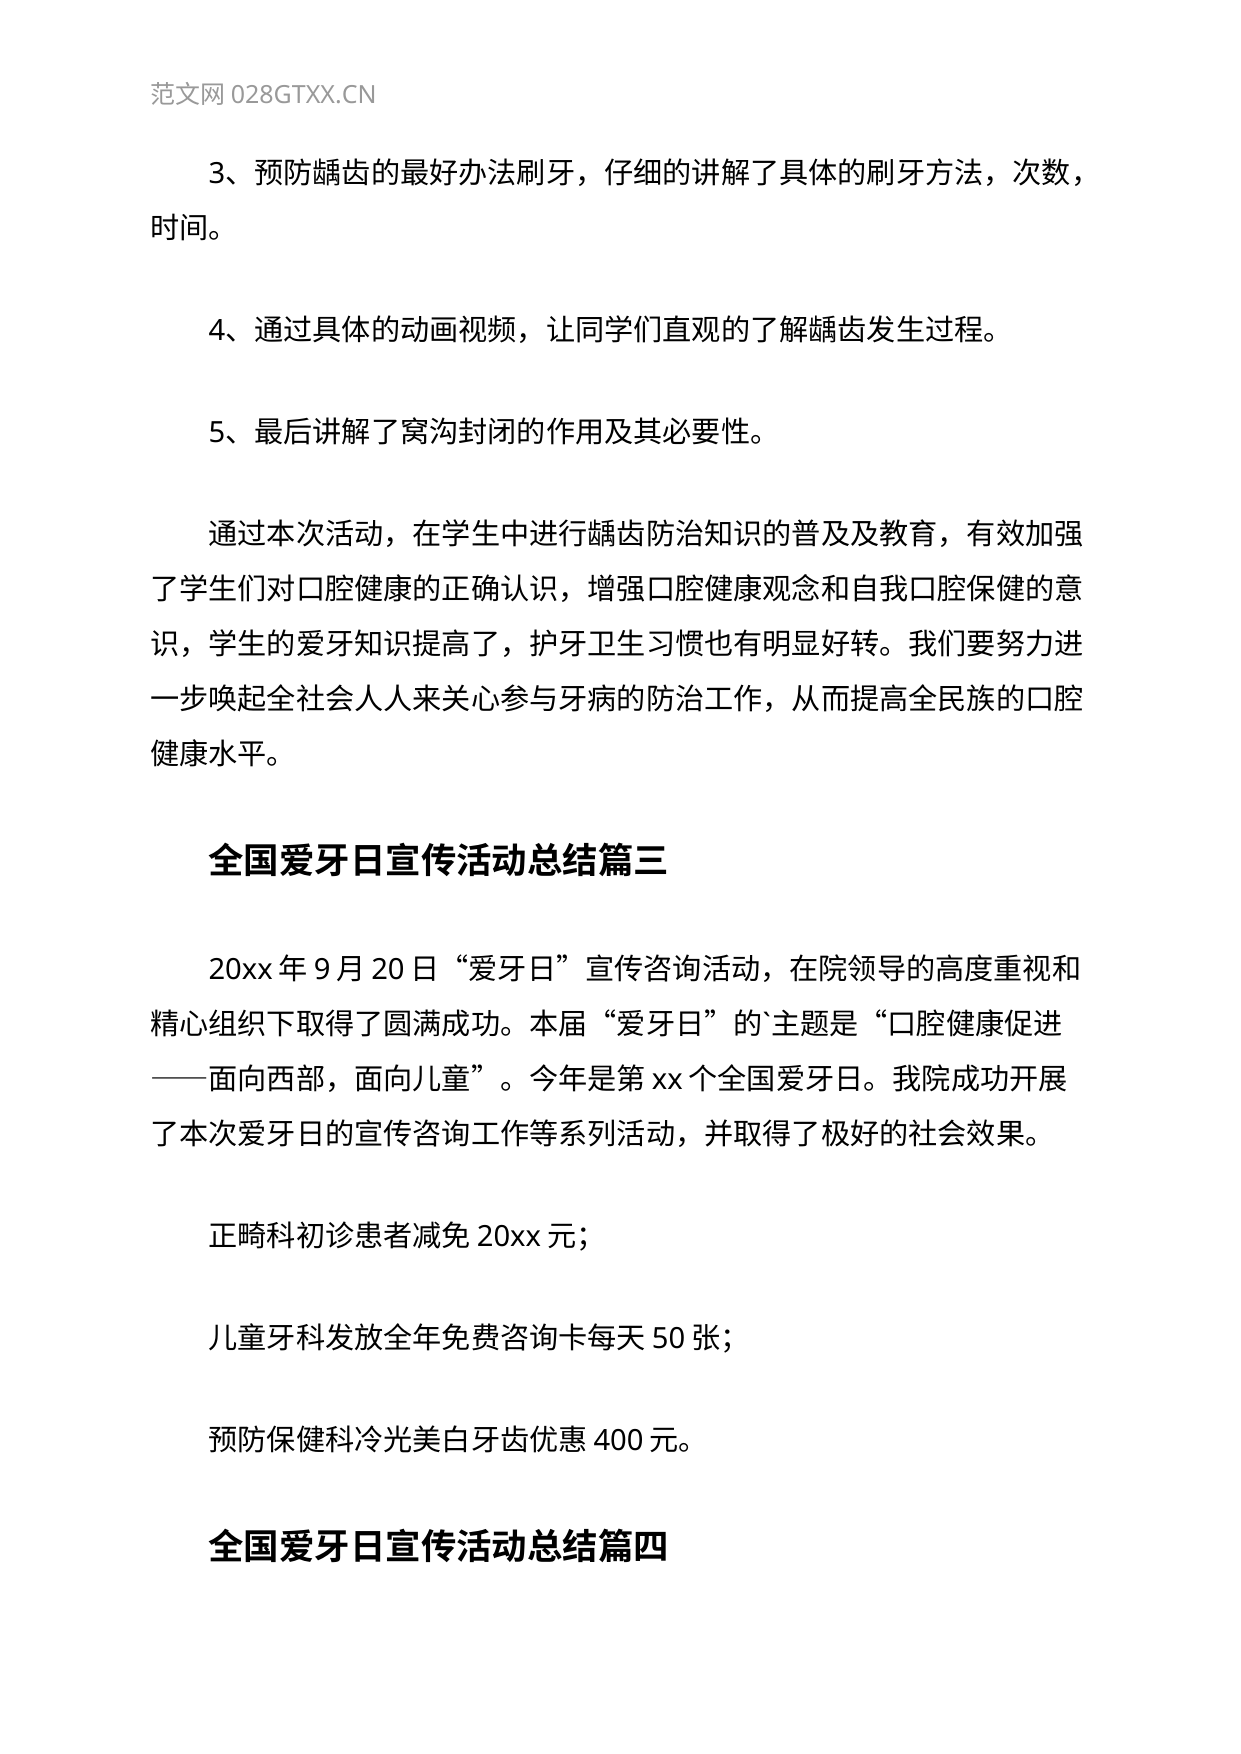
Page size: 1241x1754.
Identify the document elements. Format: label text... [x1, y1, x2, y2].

text 3、预防龋齿的最好办法刷牙，仔细的讲解了具体的刷牙方法，次数，时间。 [150, 150, 1090, 247]
text 通过本次活动，在学生中进行龋齿防治知识的普及及教育，有效加强了学生们对口腔健康的正确认识，增强口腔健康观念和自我口腔保健的意识，学生的爱牙知识提高了，护牙卫生习惯也有明显好转。我们要努力进一步唤起全社会人人来关心参与牙病的防治工作，从而提高全民族的口腔健康水平。 [150, 511, 1090, 773]
text 正畸科初诊患者减免20xx元； [150, 1212, 1090, 1255]
text 全国爱牙日宣传活动总结篇三 [150, 832, 1090, 883]
text 20xx年9月20日“爱牙日”宣传咨询活动，在院领导的高度重视和精心组织下取得了圆满成功。本届“爱牙日”的`主题是“口腔健康促进——面向西部，面向儿童”。今年是第xx个全国爱牙日。我院成功开展了本次爱牙日的宣传咨询工作等系列活动，并取得了极好的社会效果。 [150, 946, 1090, 1153]
text 全国爱牙日宣传活动总结篇四 [150, 1518, 1090, 1569]
text 儿童牙科发放全年免费咨询卡每天50张； [150, 1314, 1090, 1357]
text 预防保健科冷光美白牙齿优惠400元。 [150, 1416, 1090, 1459]
text 4、通过具体的动画视频，让同学们直观的了解龋齿发生过程。 [150, 307, 1090, 349]
text 5、最后讲解了窝沟封闭的作用及其必要性。 [150, 409, 1090, 451]
